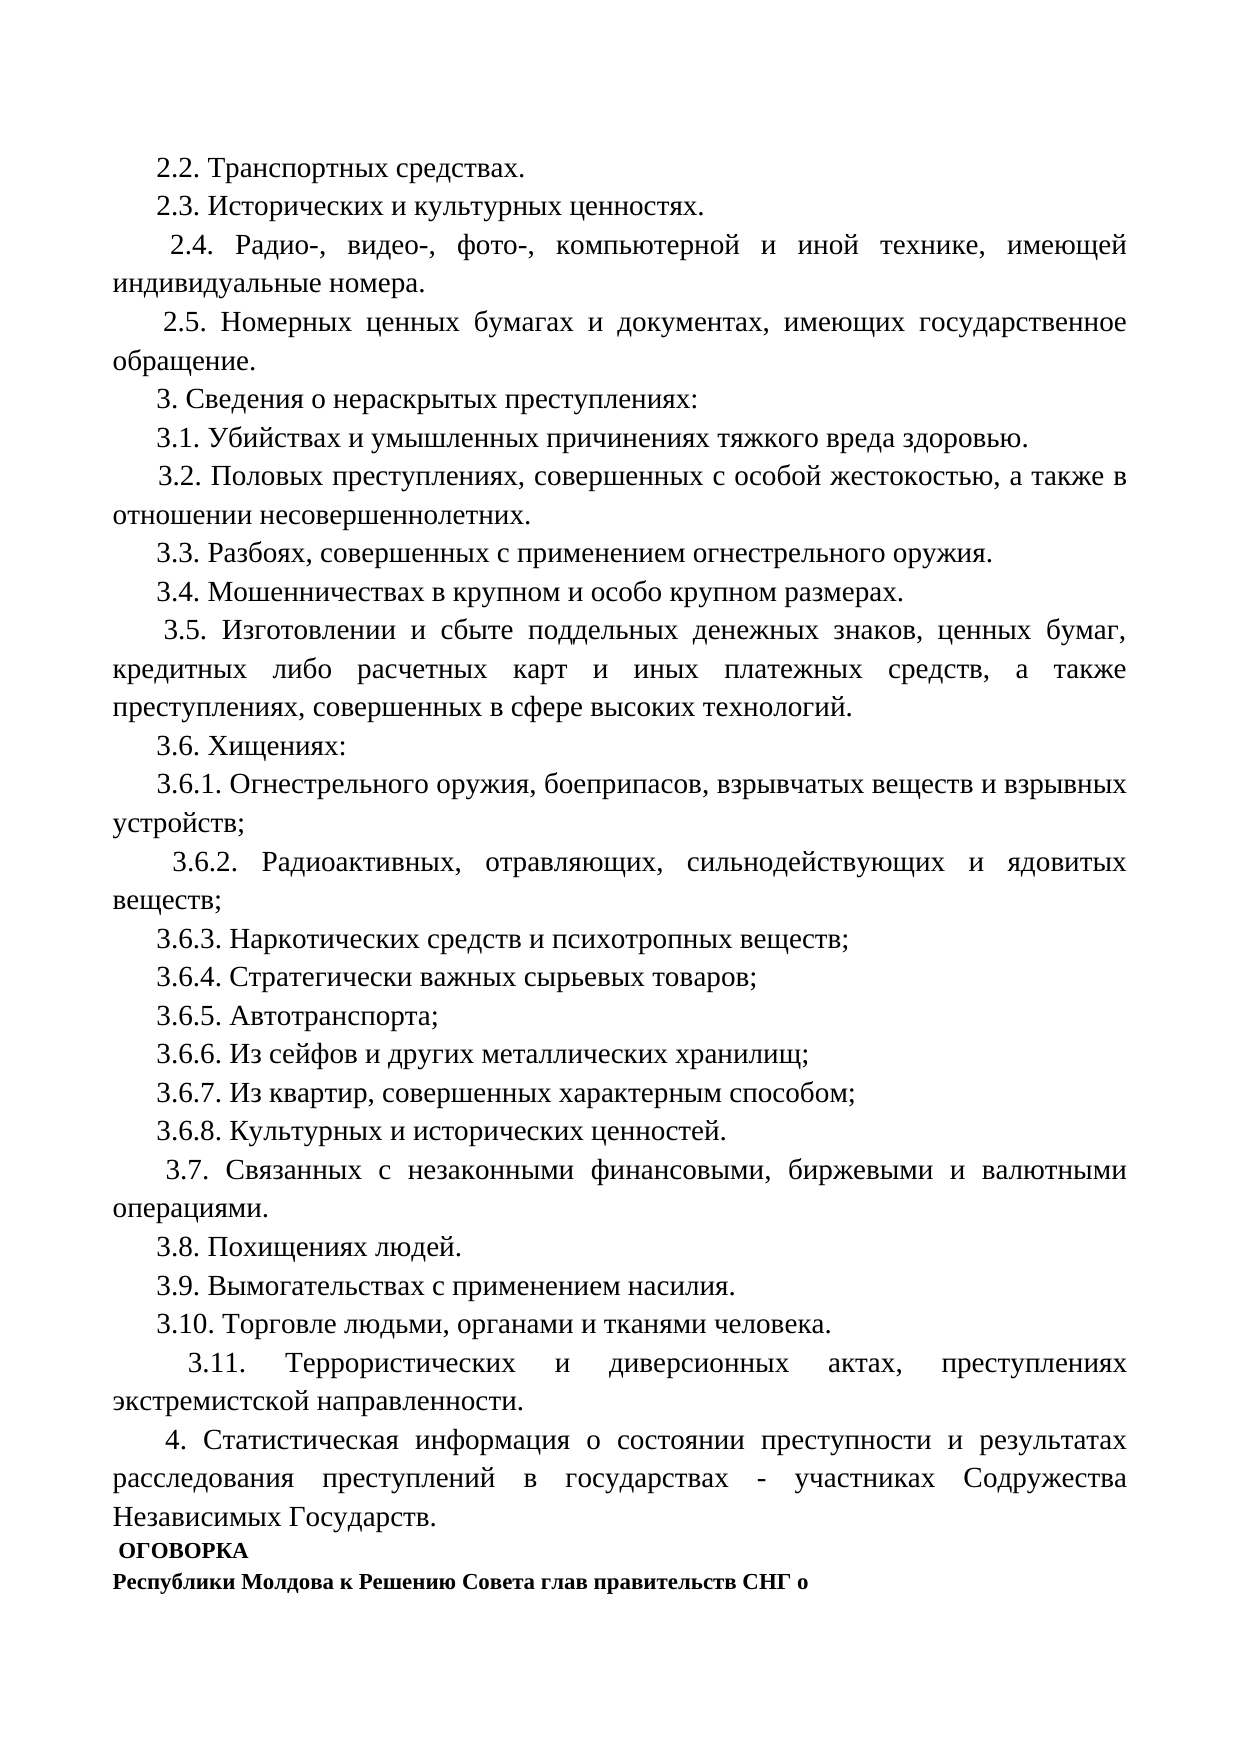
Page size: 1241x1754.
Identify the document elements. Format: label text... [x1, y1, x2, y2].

text 2.2. Транспортных средствах. [112, 150, 1128, 183]
text 3.6.7. Из квартир, совершенных характерным способом; [112, 1075, 1128, 1108]
text 4. Статистическая информация о состоянии преступности и результатах расследования преступлений в государствах - участниках Содружества Независимых Государств. [112, 1422, 1128, 1532]
text 3.11. Террористических и диверсионных актах, преступлениях экстремистской направленности. [112, 1345, 1128, 1417]
text 3.8. Похищениях людей. [112, 1229, 1128, 1263]
text 2.5. Номерных ценных бумагах и документах, имеющих государственное обращение. [112, 304, 1128, 376]
text 3.6.2. Радиоактивных, отравляющих, сильнодействующих и ядовитых веществ; [112, 844, 1128, 916]
text 2.4. Радио-, видео-, фото-, компьютерной и иной технике, имеющей индивидуальные номера. [112, 227, 1128, 299]
text 3.4. Мошенничествах в крупном и особо крупном размерах. [112, 574, 1128, 607]
text 3.7. Связанных с незаконными финансовыми, биржевыми и валютными операциями. [112, 1152, 1128, 1224]
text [112, 1537, 1128, 1594]
text 3.6.6. Из сейфов и других металлических хранилищ; [112, 1036, 1128, 1070]
text 3.6. Хищениях: [112, 728, 1128, 762]
text 3.1. Убийствах и умышленных причинениях тяжкого вреда здоровью. [112, 420, 1128, 453]
text 3.5. Изготовлении и сбыте поддельных денежных знаков, ценных бумаг, кредитных либо расчетных карт и иных платежных средств, а также преступлениях, совершенных в сфере высоких технологий. [112, 612, 1128, 723]
text 3.6.1. Огнестрельного оружия, боеприпасов, взрывчатых веществ и взрывных устройств; [112, 767, 1128, 839]
text 3.6.3. Наркотических средств и психотропных веществ; [112, 921, 1128, 954]
text 3.10. Торговле людьми, органами и тканями человека. [112, 1306, 1128, 1340]
text 3.6.5. Автотранспорта; [112, 998, 1128, 1031]
text 3.3. Разбоях, совершенных с применением огнестрельного оружия. [112, 535, 1128, 569]
text 3. Сведения о нераскрытых преступлениях: [112, 381, 1128, 415]
text 3.6.8. Культурных и исторических ценностей. [112, 1113, 1128, 1147]
text 3.9. Вымогательствах с применением насилия. [112, 1268, 1128, 1301]
text 3.2. Половых преступлениях, совершенных с особой жестокостью, а также в отношении несовершеннолетних. [112, 458, 1128, 530]
text 2.3. Исторических и культурных ценностях. [112, 188, 1128, 222]
text 3.6.4. Стратегически важных сырьевых товаров; [112, 959, 1128, 993]
